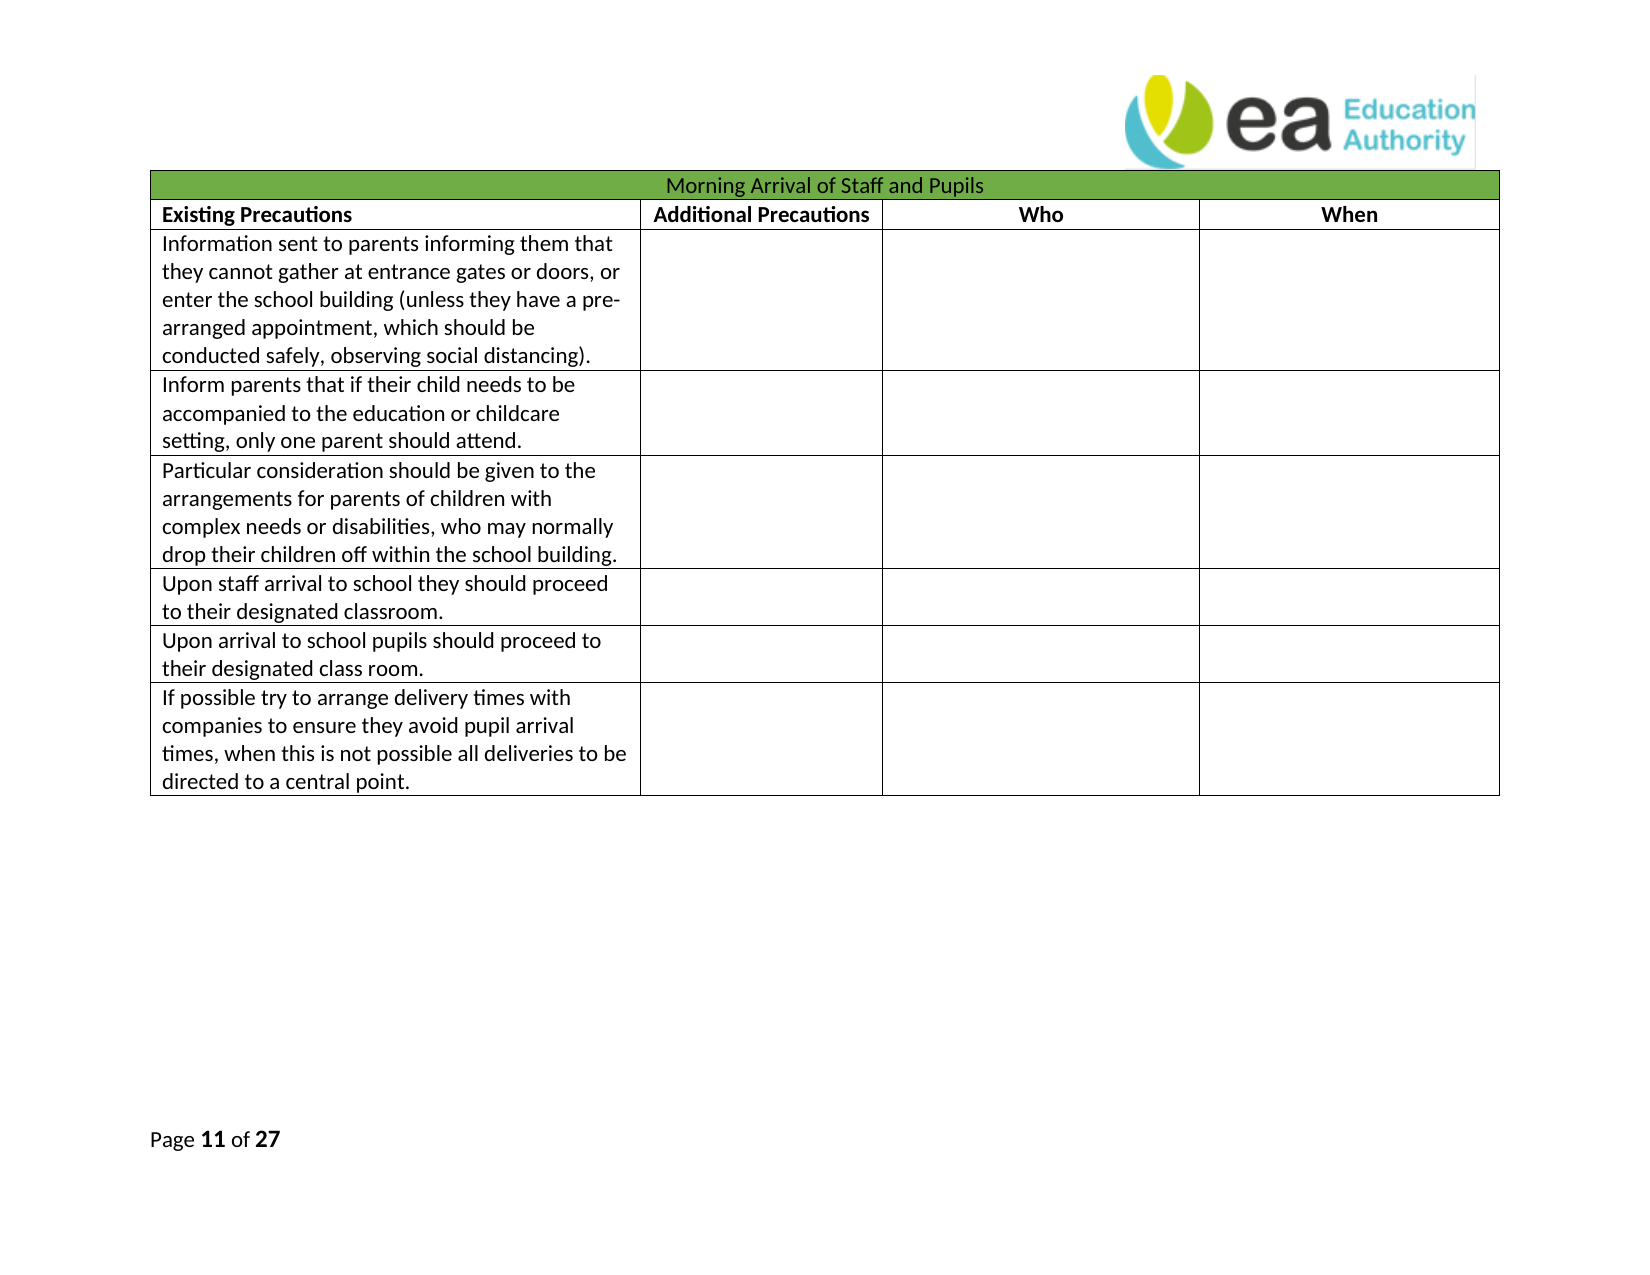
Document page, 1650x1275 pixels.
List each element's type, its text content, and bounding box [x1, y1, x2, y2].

table_cell [1200, 569, 1499, 625]
table_cell [641, 371, 882, 455]
table_cell [641, 569, 882, 625]
table_cell Upon arrival to school pupils should proceed to their designated class room. [151, 626, 640, 682]
picture [1125, 75, 1477, 170]
table_cell Morning Arrival of Staff and Pupils [151, 171, 1499, 199]
table_cell [1200, 626, 1499, 682]
table_cell [1200, 230, 1499, 369]
table_cell [883, 683, 1199, 795]
table_cell [883, 371, 1199, 455]
table_cell [641, 456, 882, 568]
table_cell Inform parents that if their child needs to be accompanied to the education or childcare setting, only one parent should attend. [151, 371, 640, 455]
table_cell [641, 683, 882, 795]
table_cell Upon staff arrival to school they should proceed to their designated classroom. [151, 569, 640, 625]
table_cell [1200, 683, 1499, 795]
table_cell If possible try to arrange delivery times with companies to ensure they avoid pupil arrival times, when this is not possible all deliveries to be directed to a central point. [151, 683, 640, 795]
table_cell [883, 230, 1199, 369]
table_cell [883, 569, 1199, 625]
table_cell [641, 230, 882, 369]
table_cell [1200, 456, 1499, 568]
table_cell [883, 626, 1199, 682]
table_cell [883, 456, 1199, 568]
table_cell Who [883, 200, 1199, 228]
table_cell [641, 626, 882, 682]
table_cell When [1200, 200, 1499, 228]
table_cell Information sent to parents informing them that they cannot gather at entrance gates or doors, or enter the school building (unless they have a pre-arranged appointment, which should be conducted safely, observing social distancing). [151, 230, 640, 369]
table_cell Particular consideration should be given to the arrangements for parents of children with complex needs or disabilities, who may normally drop their children off within the school building. [151, 456, 640, 568]
table_cell Additional Precautions [641, 200, 882, 228]
table_cell [1200, 371, 1499, 455]
table_cell Existing Precautions [151, 200, 640, 228]
